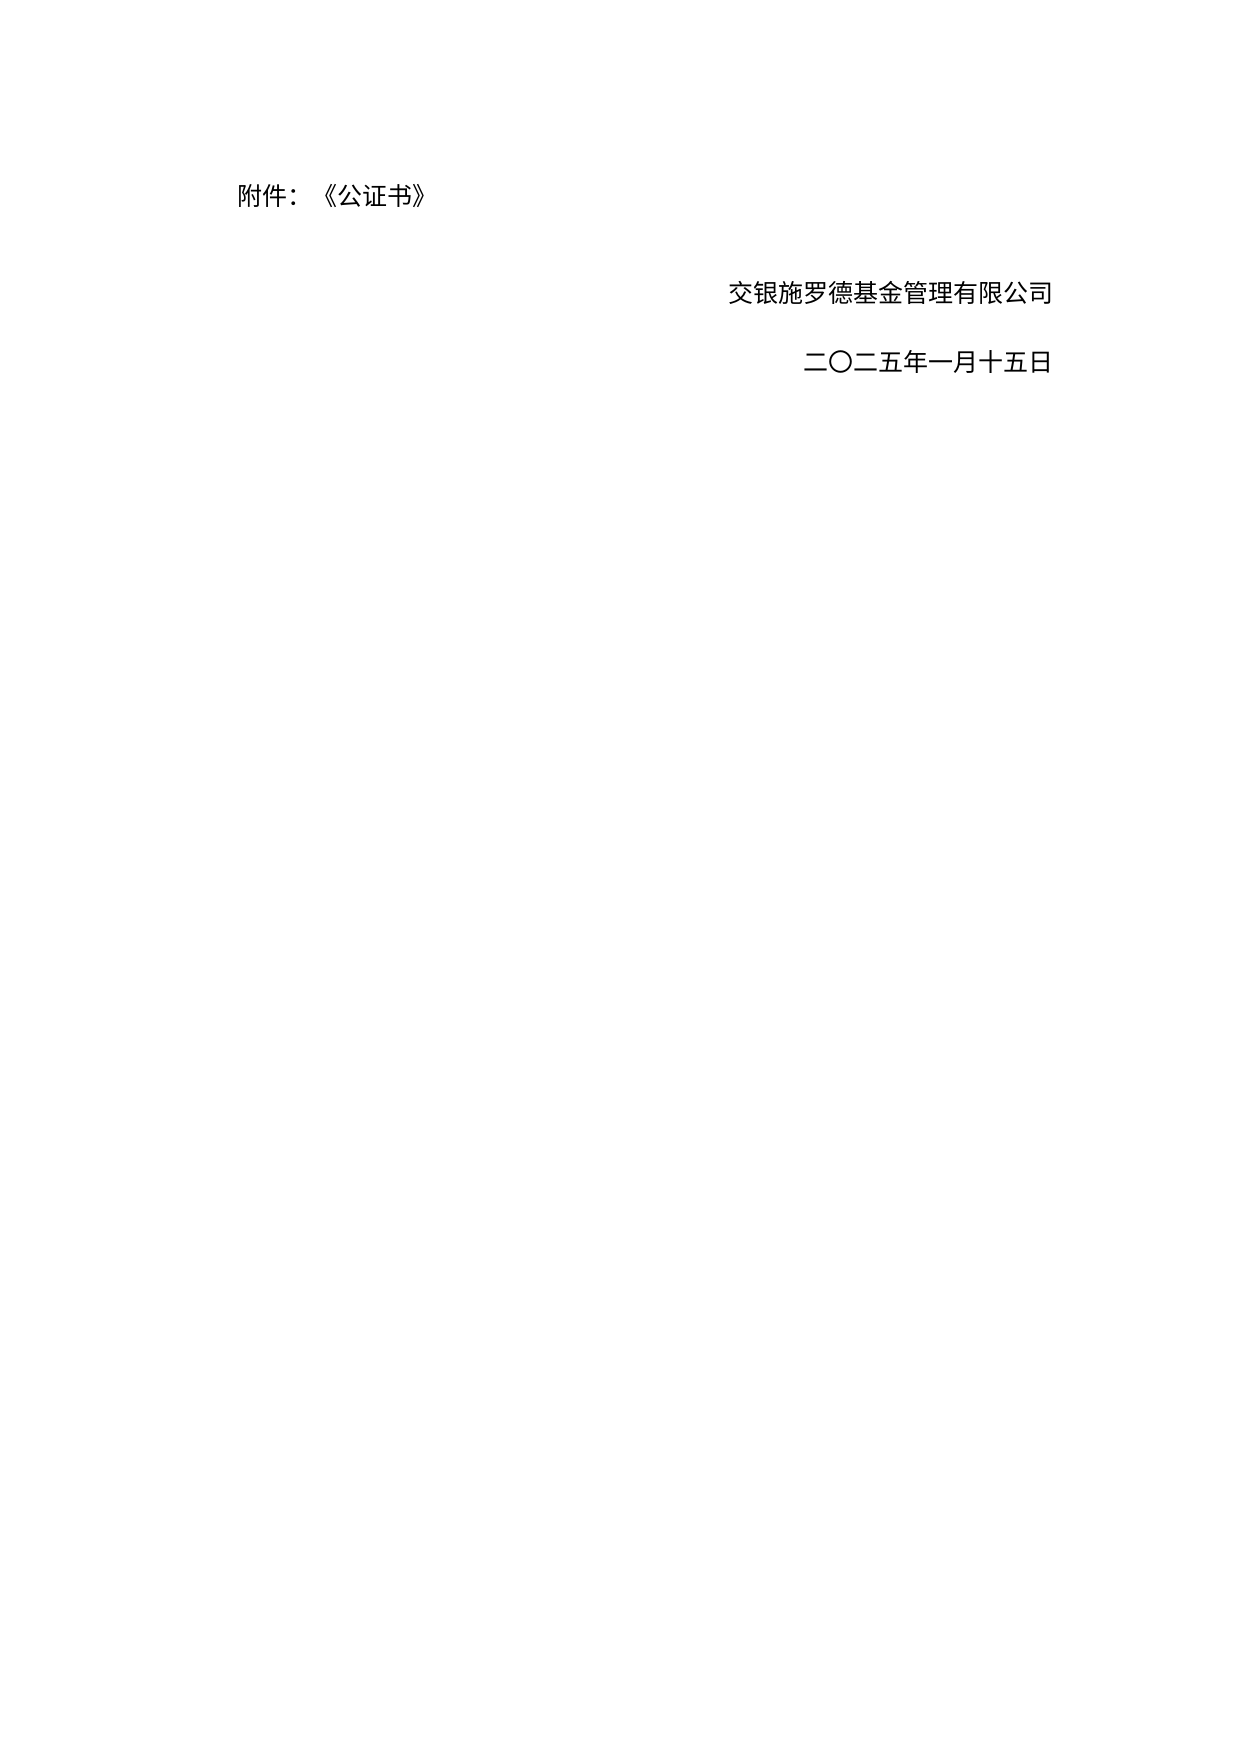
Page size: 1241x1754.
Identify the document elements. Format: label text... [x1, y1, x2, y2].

text 二〇二五年一月十五日 [187, 343, 1053, 379]
text 附件：《公证书》 [187, 162, 1053, 227]
text 交银施罗德基金管理有限公司 [187, 259, 1053, 324]
